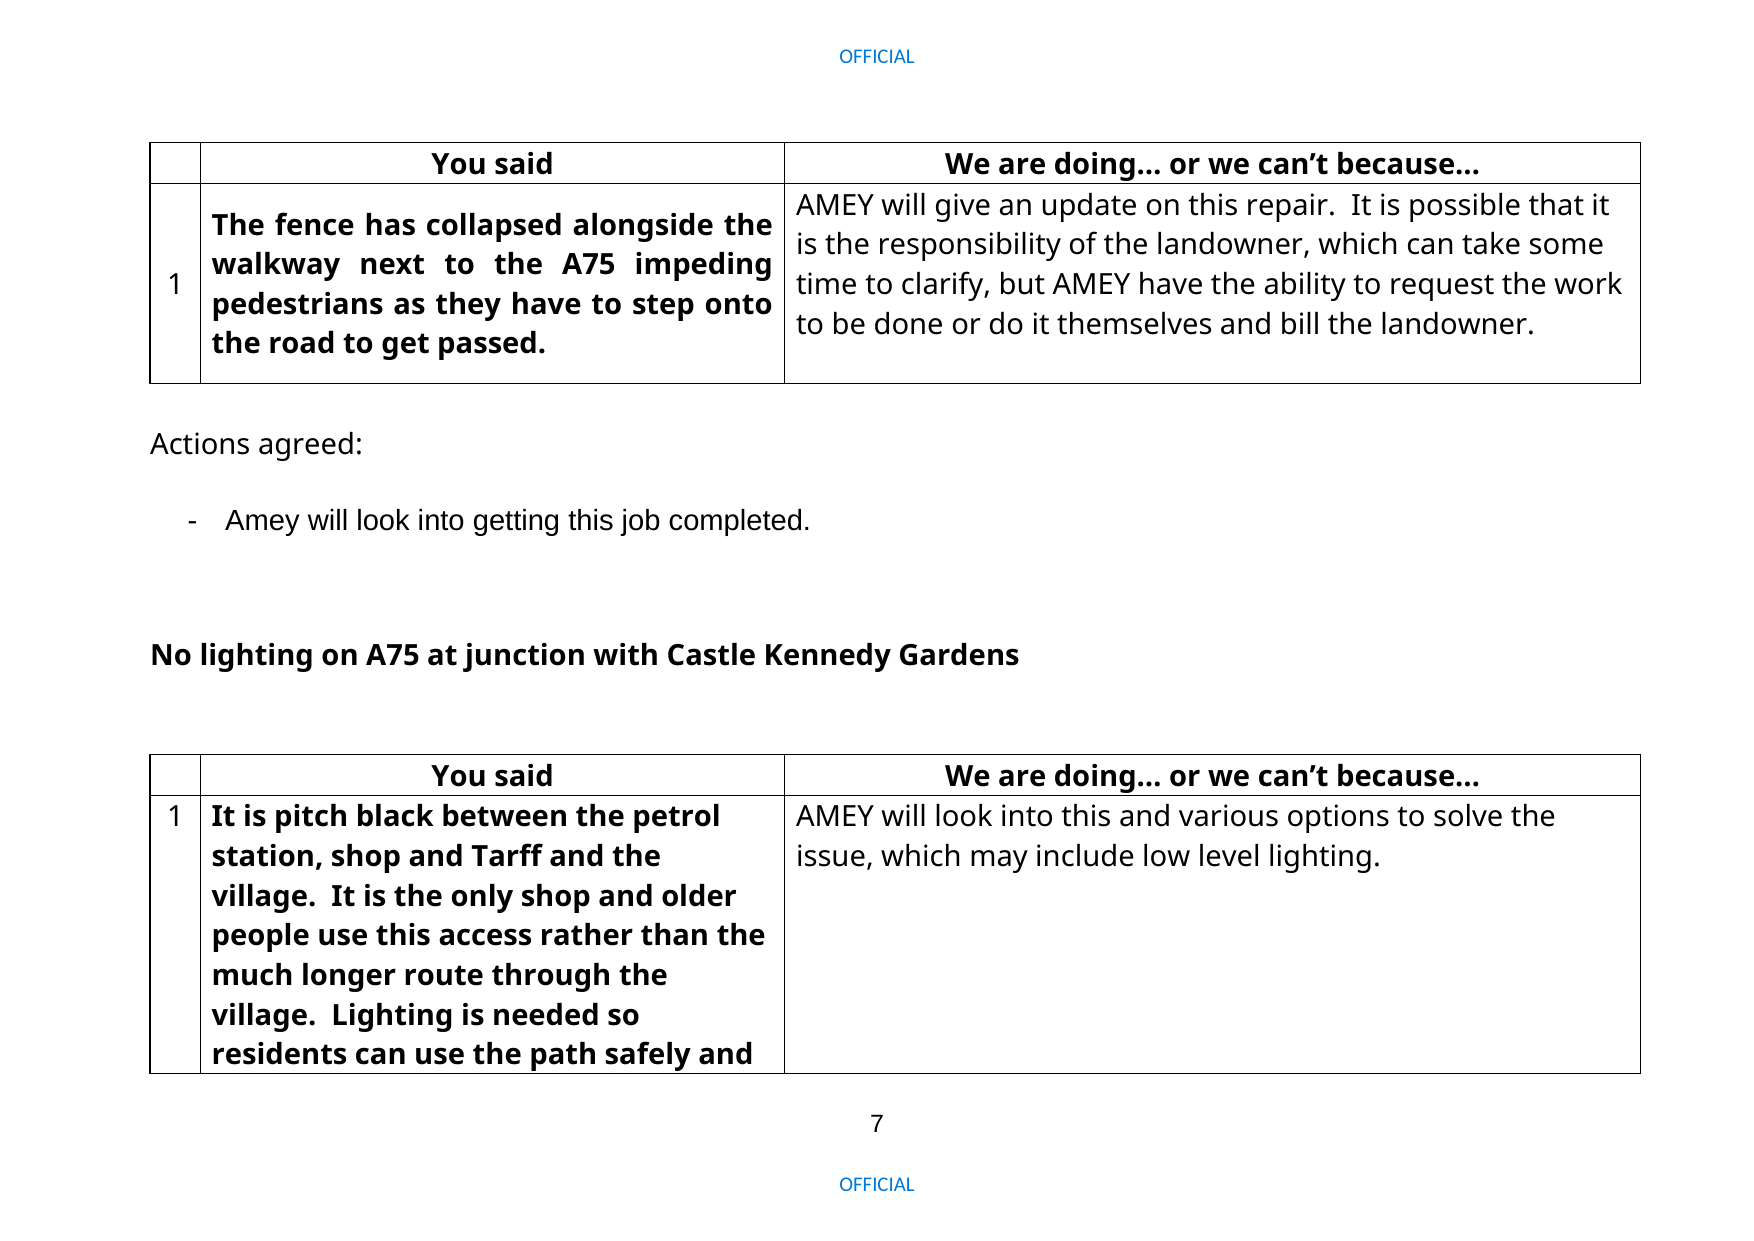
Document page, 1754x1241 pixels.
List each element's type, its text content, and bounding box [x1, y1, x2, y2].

table_header [151, 143, 200, 183]
text No lighting on A75 at junction with Castle Kennedy Gardens [150, 635, 1623, 674]
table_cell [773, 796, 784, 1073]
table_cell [785, 796, 1640, 1073]
table_header [151, 755, 200, 794]
table_header We are doing… or we can’t because… [785, 755, 1640, 794]
table_header We are doing… or we can’t because… [785, 143, 1640, 183]
list Amey will look into getting this job completed. [187, 502, 1604, 536]
table_cell The fence has collapsed alongside the walkway next to the A75 impeding pedestrians as they have to step onto the road to get passed. [201, 184, 784, 382]
table_cell 1 [151, 796, 200, 1073]
table_header You said [201, 143, 784, 183]
table_cell 1 [151, 184, 200, 382]
text Actions agreed: [150, 423, 1604, 463]
table_cell AMEY will give an update on this repair. It is possible that it is the responsibility of the landowner, which can take some time to clarify, but AMEY have the ability to request the work to be done or do it themselves and bill the landowner. [785, 184, 1640, 382]
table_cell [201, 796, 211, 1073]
table_header You said [201, 755, 784, 794]
